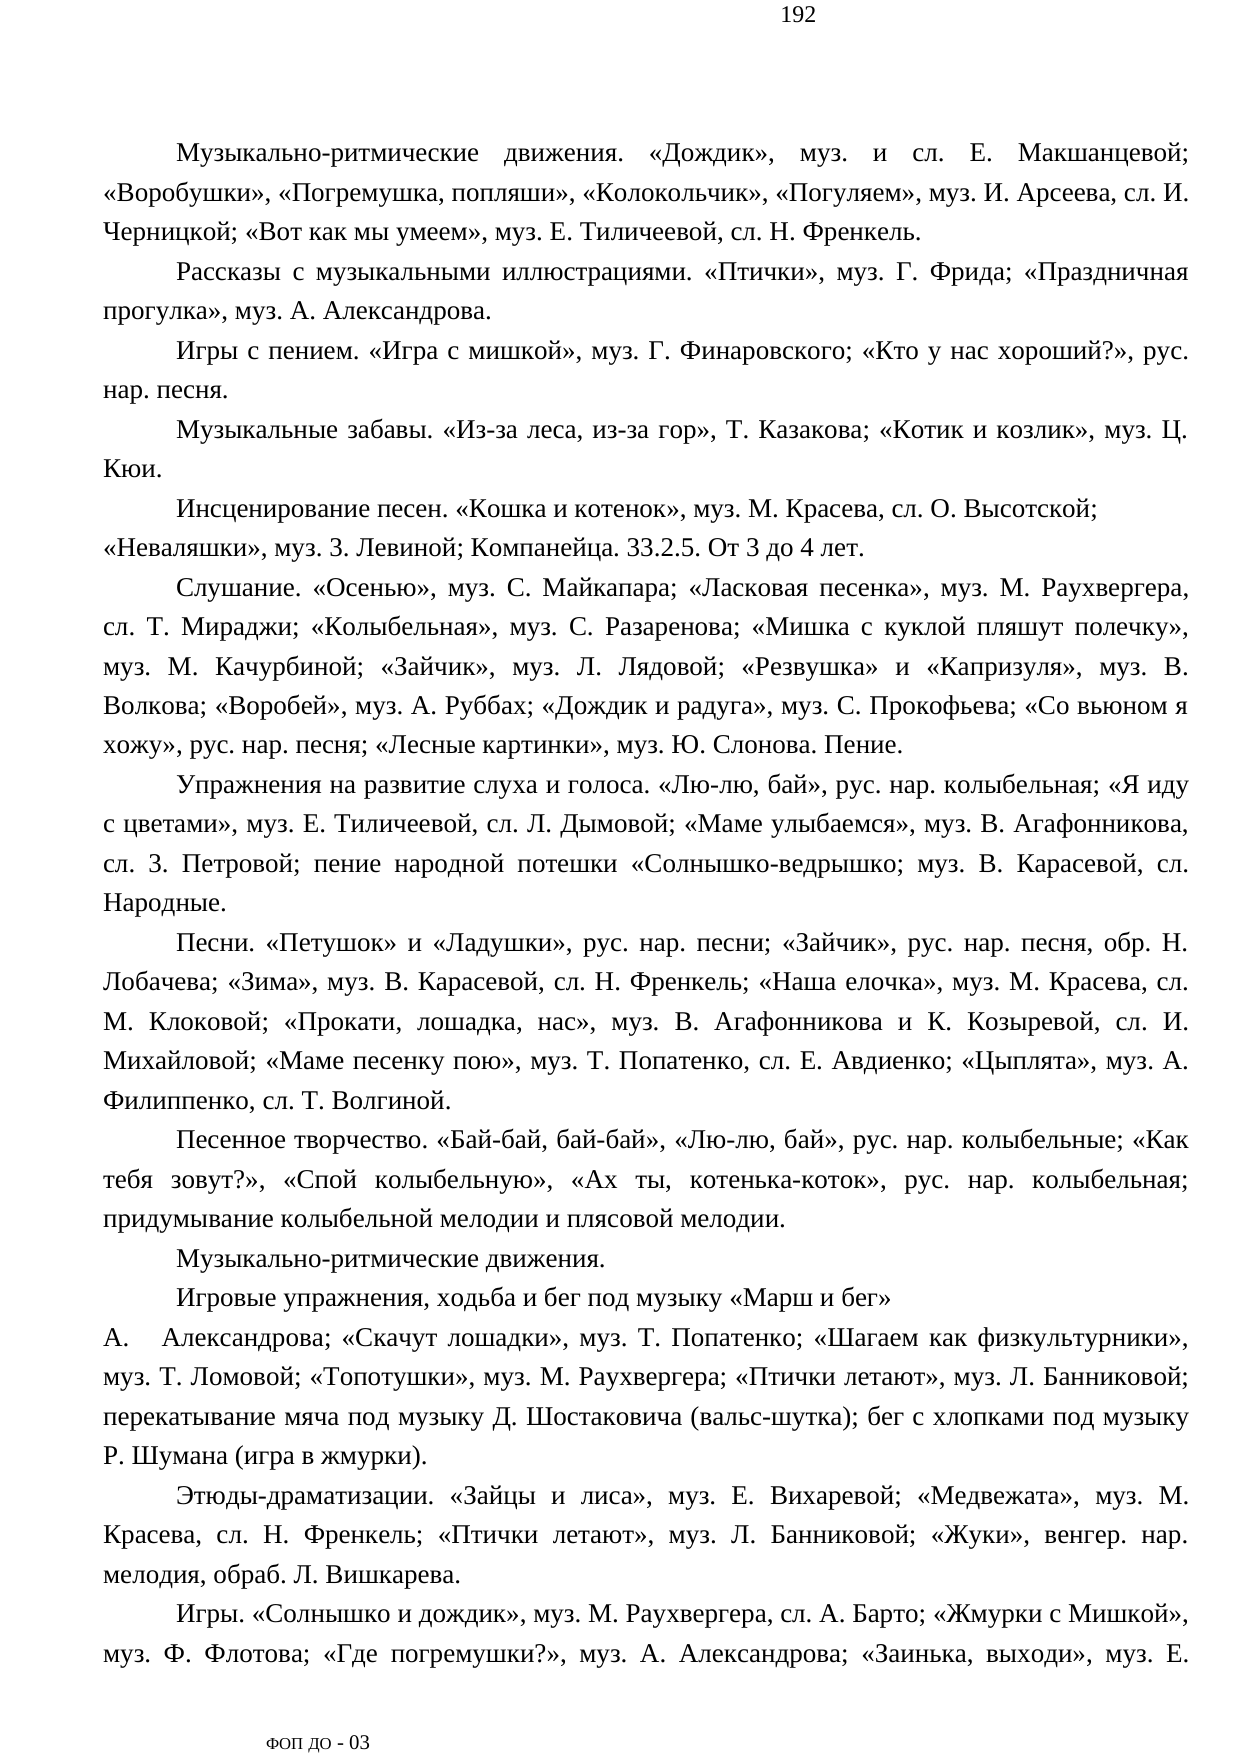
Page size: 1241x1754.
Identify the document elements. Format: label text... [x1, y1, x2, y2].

text Этюды-драматизации. «Зайцы и лиса», муз. Е. Вихаревой; «Медвежата», муз. М. Красева, сл. Н. Френкель; «Птички летают», муз. Л. Банниковой; «Жуки», венгер. нар. мелодия, обраб. Л. Вишкарева. [103, 1472, 1190, 1591]
text Песенное творчество. «Бай-бай, бай-бай», «Лю-лю, бай», рус. нар. колыбельные; «Как тебя зовут?», «Спой колыбельную», «Ах ты, котенька-коток», рус. нар. колыбельная; придумывание колыбельной мелодии и плясовой мелодии. [103, 1117, 1190, 1236]
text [103, 1591, 1190, 1670]
list Александрова; «Скачут лошадки», муз. Т. Попатенко; «Шагаем как физкультурники», муз. Т. Ломовой; «Топотушки», муз. М. Раухвергера; «Птички летают», муз. Л. Банниковой; перекатывание мяча под музыку Д. Шостаковича (вальс-шутка); бег с хлопками под музыку Р. Шумана (игра в жмурки). [103, 1314, 1190, 1472]
text Песни. «Петушок» и «Ладушки», рус. нар. песни; «Зайчик», рус. нар. песня, обр. Н. Лобачева; «Зима», муз. В. Карасевой, сл. Н. Френкель; «Наша елочка», муз. М. Красева, сл. М. Клоковой; «Прокати, лошадка, нас», муз. В. Агафонникова и К. Козыревой, сл. И. Михайловой; «Маме песенку пою», муз. Т. Попатенко, сл. Е. Авдиенко; «Цыплята», муз. А. Филиппенко, сл. Т. Волгиной. [103, 920, 1190, 1117]
text Упражнения на развитие слуха и голоса. «Лю-лю, бай», рус. нар. колыбельная; «Я иду с цветами», муз. Е. Тиличеевой, сл. Л. Дымовой; «Маме улыбаемся», муз. В. Агафонникова, сл. 3. Петровой; пение народной потешки «Солнышко-ведрышко; муз. В. Карасевой, сл. Народные. [103, 762, 1190, 920]
text Музыкальные забавы. «Из-за леса, из-за гор», Т. Казакова; «Котик и козлик», муз. Ц. Кюи. [103, 407, 1190, 486]
text Игры с пением. «Игра с мишкой», муз. Г. Финаровского; «Кто у нас хороший?», рус. нар. песня. [103, 328, 1190, 407]
text Музыкально-ритмические движения. «Дождик», муз. и сл. Е. Макшанцевой; «Воробушки», «Погремушка, попляши», «Колокольчик», «Погуляем», муз. И. Арсеева, сл. И. Черницкой; «Вот как мы умеем», муз. Е. Тиличеевой, сл. Н. Френкель. [103, 130, 1190, 249]
text Слушание. «Осенью», муз. С. Майкапара; «Ласковая песенка», муз. М. Раухвергера, сл. Т. Мираджи; «Колыбельная», муз. С. Разаренова; «Мишка с куклой пляшут полечку», муз. М. Качурбиной; «Зайчик», муз. Л. Лядовой; «Резвушка» и «Капризуля», муз. В. Волкова; «Воробей», муз. А. Руббах; «Дождик и радуга», муз. С. Прокофьева; «Со вьюном я хожу», рус. нар. песня; «Лесные картинки», муз. Ю. Слонова. Пение. [103, 564, 1190, 762]
text Музыкально-ритмические движения. [103, 1236, 1192, 1275]
text Игровые упражнения, ходьба и бег под музыку «Марш и бег» [103, 1275, 1192, 1314]
text Рассказы с музыкальными иллюстрациями. «Птички», муз. Г. Фрида; «Праздничная прогулка», муз. А. Александрова. [103, 249, 1190, 328]
text Инсценирование песен. «Кошка и котенок», муз. М. Красева, сл. О. Высотской; «Неваляшки», муз. 3. Левиной; Компанейца. 33.2.5. От 3 до 4 лет. [103, 486, 1190, 564]
